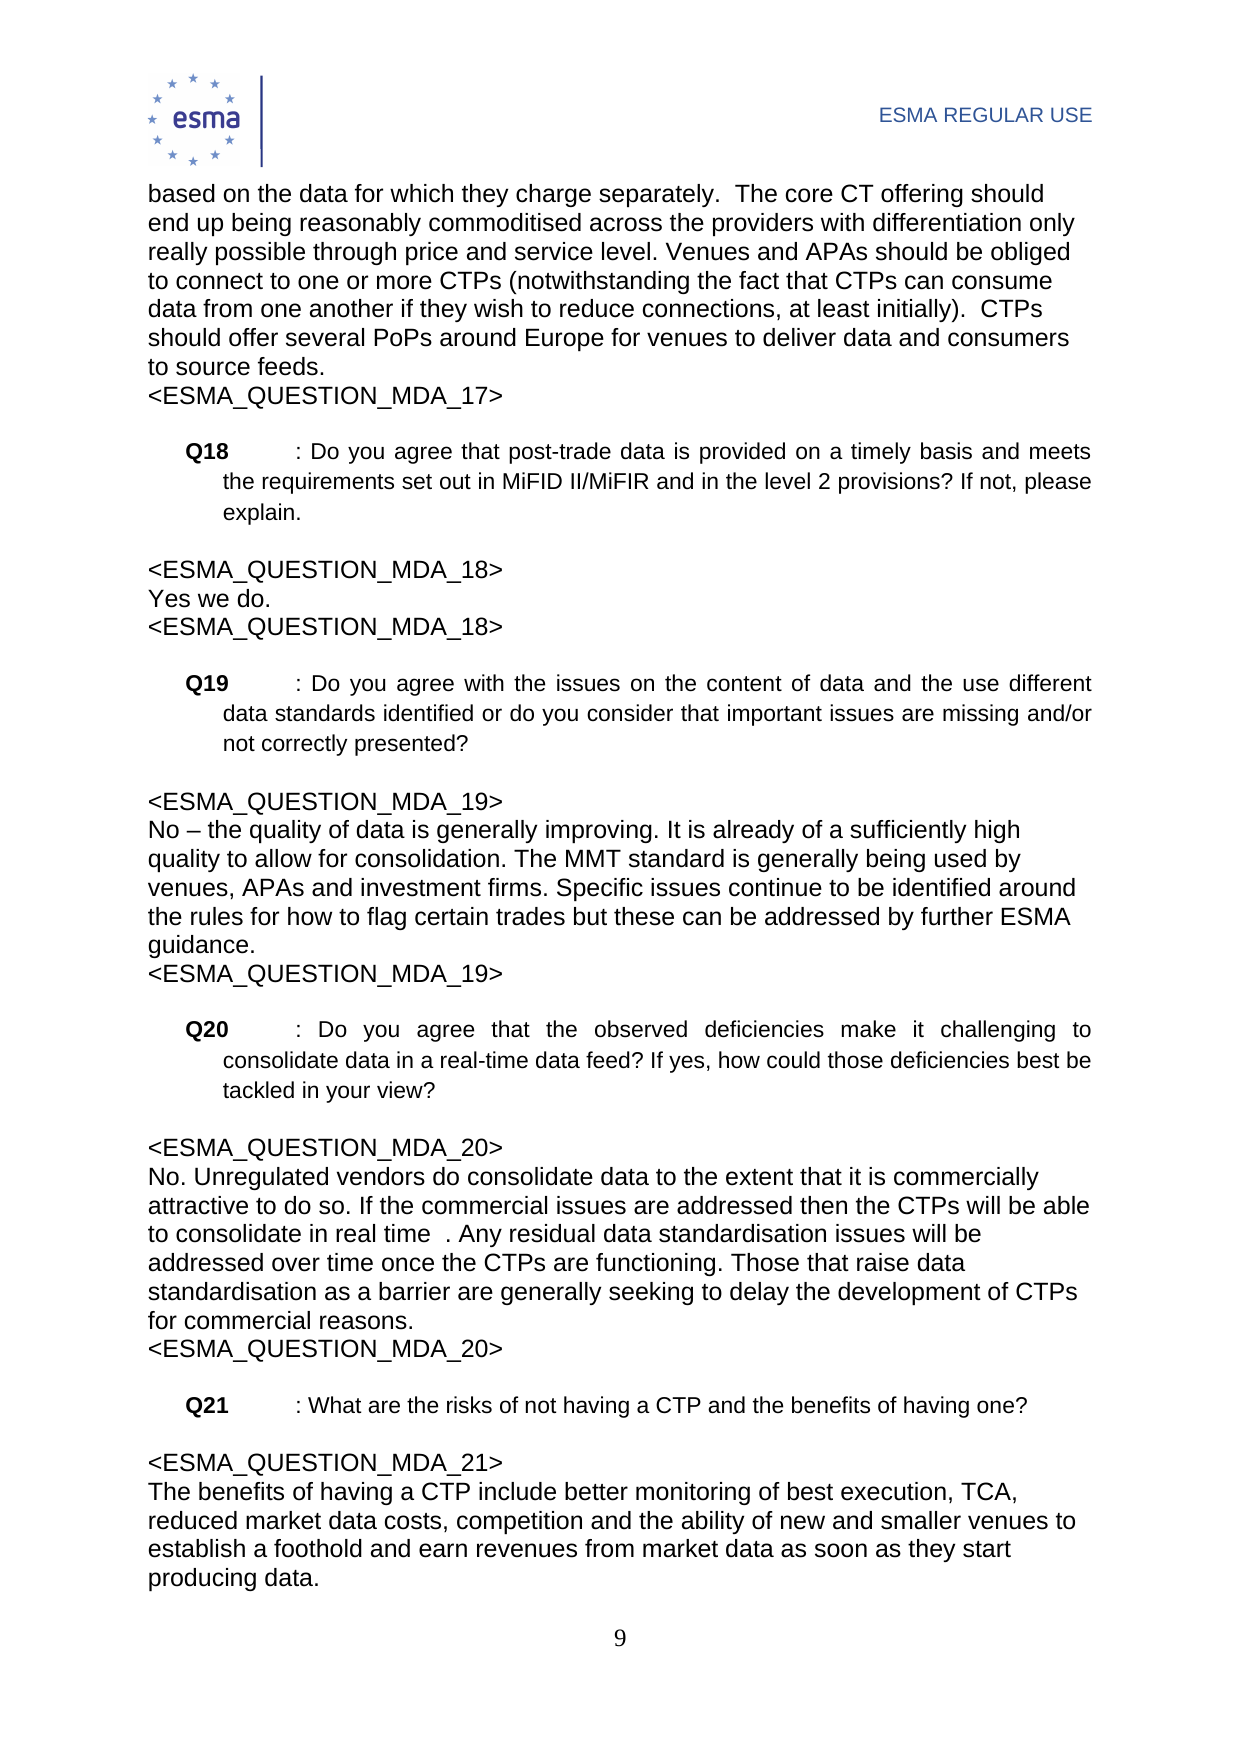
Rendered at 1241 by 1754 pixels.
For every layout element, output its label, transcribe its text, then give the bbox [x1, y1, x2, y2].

list : Do you agree that post-trade data is provided on a timely basis and meets the requirements set out in MiFID II/MiFIR and in the level 2 provisions? If not, please explain. [185, 438, 1092, 525]
text <ESMA_QUESTION_MDA_20> [148, 1334, 1092, 1363]
text <ESMA_QUESTION_MDA_19> [148, 959, 1092, 988]
list : Do you agree with the issues on the content of data and the use different data standards identified or do you consider that important issues are missing and/or not correctly presented? [185, 670, 1092, 757]
text No – the quality of data is generally improving. It is already of a sufficiently high quality to allow for consolidation. The MMT standard is generally being used by venues, APAs and investment firms. Specific issues continue to be identified around the rules for how to flag certain trades but these can be addressed by further ESMA guidance. [148, 815, 1092, 959]
text <ESMA_QUESTION_MDA_18> [148, 555, 1092, 583]
text <ESMA_QUESTION_MDA_21> [148, 1448, 1092, 1477]
text The benefits of having a CTP include better monitoring of best execution, TCA, reduced market data costs, competition and the ability of new and smaller venues to establish a foothold and earn revenues from market data as soon as they start producing data. [148, 1477, 1092, 1592]
text No. Unregulated vendors do consolidate data to the extent that it is commercially attractive to do so. If the commercial issues are addressed then the CTPs will be able to consolidate in real time . Any residual data standardisation issues will be addressed over time once the CTPs are functioning. Those that raise data standardisation as a barrier are generally seeking to delay the development of CTPs for commercial reasons. [148, 1162, 1092, 1334]
list : Do you agree that the observed deficiencies make it challenging to consolidate data in a real-time data feed? If yes, how could those deficiencies best be tackled in your view? [185, 1016, 1092, 1103]
text <ESMA_QUESTION_MDA_19> [148, 786, 1092, 815]
picture [147, 73, 240, 166]
text <ESMA_QUESTION_MDA_18> [148, 612, 1092, 641]
text Yes we do. [148, 583, 1092, 612]
list : What are the risks of not having a CTP and the benefits of having one? [185, 1392, 1092, 1418]
text <ESMA_QUESTION_MDA_20> [148, 1133, 1092, 1162]
text <ESMA_QUESTION_MDA_17> [148, 381, 1092, 409]
